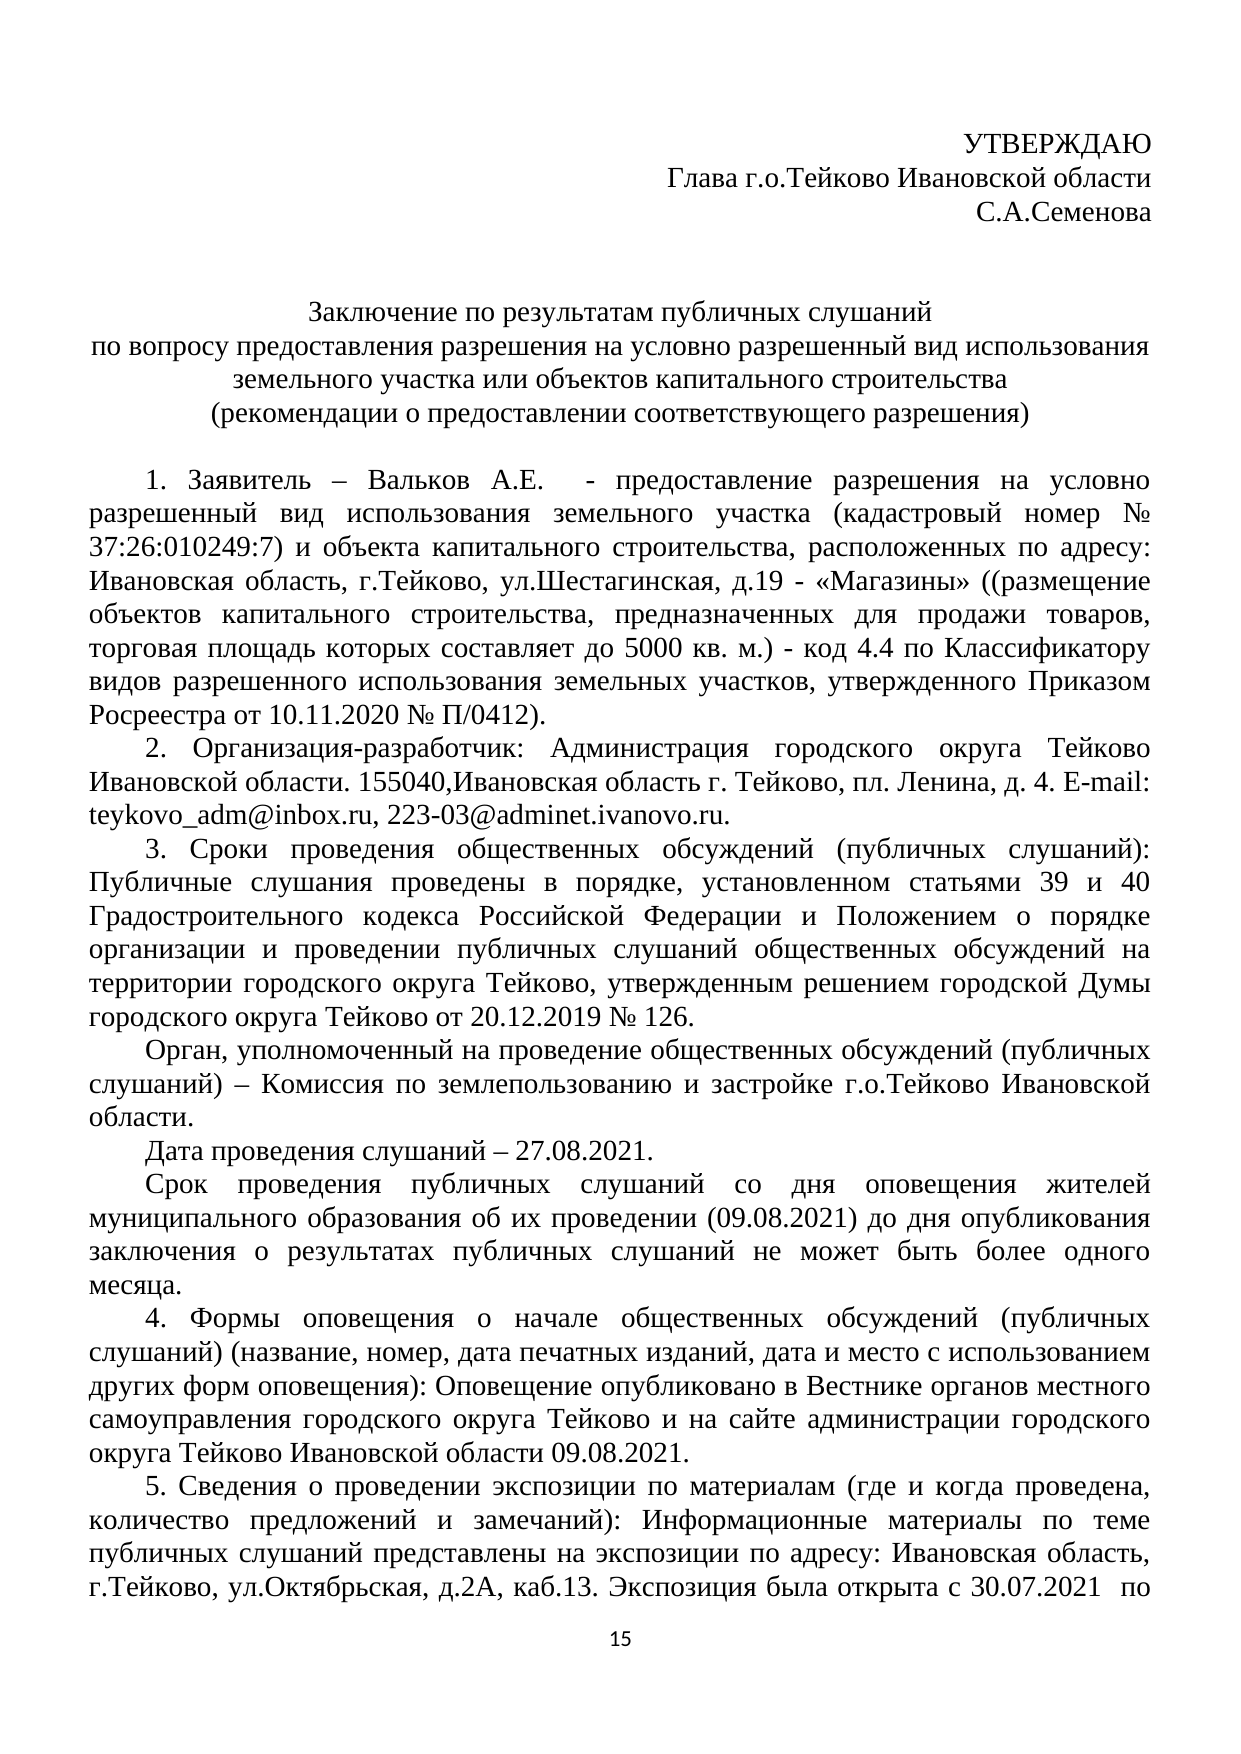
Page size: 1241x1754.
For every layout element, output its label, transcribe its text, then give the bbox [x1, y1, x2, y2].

text УТВЕРЖДАЮ [89, 127, 1152, 160]
text 3. Сроки проведения общественных обсуждений (публичных слушаний): Публичные слушания проведены в порядке, установленном статьями 39 и 40 Градостроительного кодекса Российской Федерации и Положением о порядке организации и проведении публичных слушаний общественных обсуждений на территории городского округа Тейково, утвержденным решением городской Думы городского округа Тейково от 20.12.2019 № 126. [89, 831, 1152, 1032]
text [89, 1468, 1152, 1602]
text по вопросу предоставления разрешения на условно разрешенный вид использования земельного участка или объектов капитального строительства [89, 328, 1152, 395]
text Срок проведения публичных слушаний со дня оповещения жителей муниципального образования об их проведении (09.08.2021) до дня опубликования заключения о результатах публичных слушаний не может быть более одного месяца. [89, 1166, 1152, 1301]
text 4. Формы оповещения о начале общественных обсуждений (публичных слушаний) (название, номер, дата печатных изданий, дата и место с использованием других форм оповещения): Оповещение опубликовано в Вестнике органов местного самоуправления городского округа Тейково и на сайте администрации городского округа Тейково Ивановской области 09.08.2021. [89, 1301, 1152, 1468]
text 2. Организация-разработчик: Администрация городского округа Тейково Ивановской области. 155040,Ивановская область г. Тейково, пл. Ленина, д. 4. Е-mail: teykovo_adm@inbox.ru, 223-03@adminet.ivanovo.ru. [89, 730, 1152, 831]
text Глава г.о.Тейково Ивановской области [89, 160, 1152, 194]
text Орган, уполномоченный на проведение общественных обсуждений (публичных слушаний) – Комиссия по землепользованию и застройке г.о.Тейково Ивановской области. [89, 1032, 1152, 1133]
text 1. Заявитель – Вальков А.Е. - предоставление разрешения на условно разрешенный вид использования земельного участка (кадастровый номер № 37:26:010249:7) и объекта капитального строительства, расположенных по адресу: Ивановская область, г.Тейково, ул.Шестагинская, д.19 - «Магазины» ((размещение объектов капитального строительства, предназначенных для продажи товаров, торговая площадь которых составляет до 5000 кв. м.) - код 4.4 по Классификатору видов разрешенного использования земельных участков, утвержденного Приказом Росреестра от 10.11.2020 № П/0412). [89, 462, 1152, 730]
text (рекомендации о предоставлении соответствующего разрешения) [89, 395, 1152, 428]
text Дата проведения слушаний – 27.08.2021. [89, 1133, 1152, 1166]
text Заключение по результатам публичных слушаний [89, 294, 1152, 328]
text С.А.Семенова [89, 194, 1152, 227]
